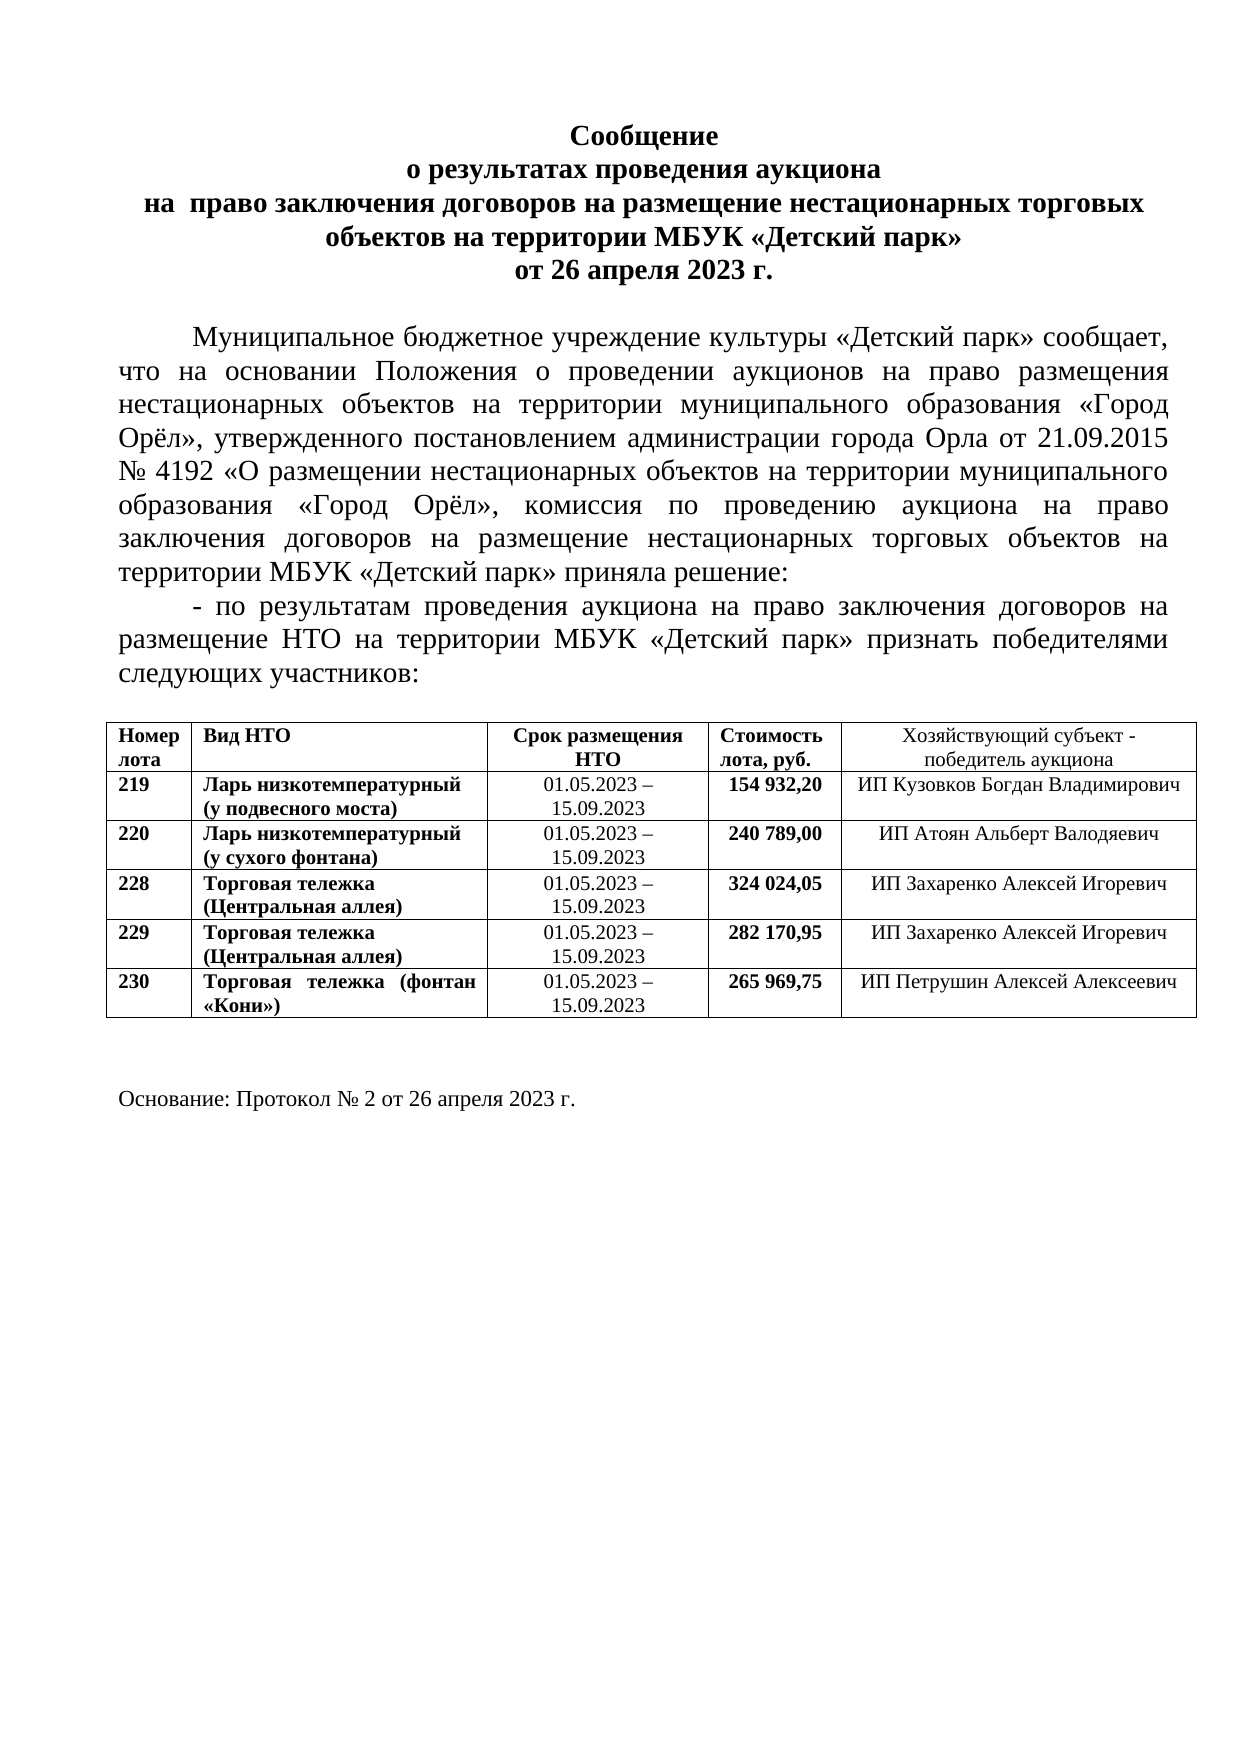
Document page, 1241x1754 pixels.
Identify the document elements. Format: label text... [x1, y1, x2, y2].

table_cell 154 932,20 [709, 772, 841, 820]
table_header Номер лота [107, 723, 191, 771]
table_cell ИП Захаренко Алексей Игоревич [842, 870, 1196, 918]
table_cell 219 [107, 772, 191, 820]
table_cell 01.05.2023 – 15.09.2023 [488, 969, 708, 1017]
text Муниципальное бюджетное учреждение культуры «Детский парк» сообщает, что на основании Положения о проведении аукционов на право размещения нестационарных объектов на территории муниципального образования «Город Орёл», утвержденного постановлением администрации города Орла от 21.09.2015 № 4192 «О размещении нестационарных объектов на территории муниципального образования «Город Орёл», комиссия по проведению аукциона на право заключения договоров на размещение нестационарных торговых объектов на территории МБУК «Детский парк» приняла решение: [118, 319, 1169, 588]
table_cell ИП Петрушин Алексей Алексеевич [842, 969, 1196, 1017]
text Сообщение [118, 118, 1169, 152]
table_cell 282 170,95 [709, 920, 841, 968]
text на право заключения договоров на размещение нестационарных торговых объектов на территории МБУК «Детский парк» [118, 185, 1169, 252]
table_header Стоимость лота, руб. [709, 723, 841, 771]
text Основание: Протокол № 2 от 26 апреля 2023 г. [118, 1085, 1169, 1111]
table_cell Ларь низкотемпературный (у подвесного моста) [192, 772, 487, 820]
table_cell 324 024,05 [709, 870, 841, 918]
table_cell 228 [107, 870, 191, 918]
table_cell 01.05.2023 – 15.09.2023 [488, 772, 708, 820]
table_cell Торговая тележка (Центральная аллея) [192, 870, 487, 918]
table_cell 240 789,00 [709, 821, 841, 869]
table_header Срок размещения НТО [488, 723, 708, 771]
table_cell ИП Захаренко Алексей Игоревич [842, 920, 1196, 968]
table_cell 01.05.2023 – 15.09.2023 [488, 870, 708, 918]
text о результатах проведения аукциона [118, 152, 1169, 185]
table_cell 01.05.2023 – 15.09.2023 [488, 920, 708, 968]
table_cell ИП Атоян Альберт Валодяевич [842, 821, 1196, 869]
text от 26 апреля 2023 г. [118, 252, 1169, 286]
table_cell 265 969,75 [709, 969, 841, 1017]
table_cell 229 [107, 920, 191, 968]
table_cell Ларь низкотемпературный (у сухого фонтана) [192, 821, 487, 869]
table_header Вид НТО [192, 723, 487, 771]
table_cell ИП Кузовков Богдан Владимирович [842, 772, 1196, 820]
table_cell Торговая тележка (Центральная аллея) [192, 920, 487, 968]
table_cell Торговая тележка (фонтан «Кони») [192, 969, 487, 1017]
table_cell 230 [107, 969, 191, 1017]
table_cell 01.05.2023 – 15.09.2023 [488, 821, 708, 869]
text - по результатам проведения аукциона на право заключения договоров на размещение НТО на территории МБУК «Детский парк» признать победителями следующих участников: [118, 588, 1169, 688]
table_header Хозяйствующий субъект - победитель аукциона [842, 723, 1196, 771]
table_cell 220 [107, 821, 191, 869]
